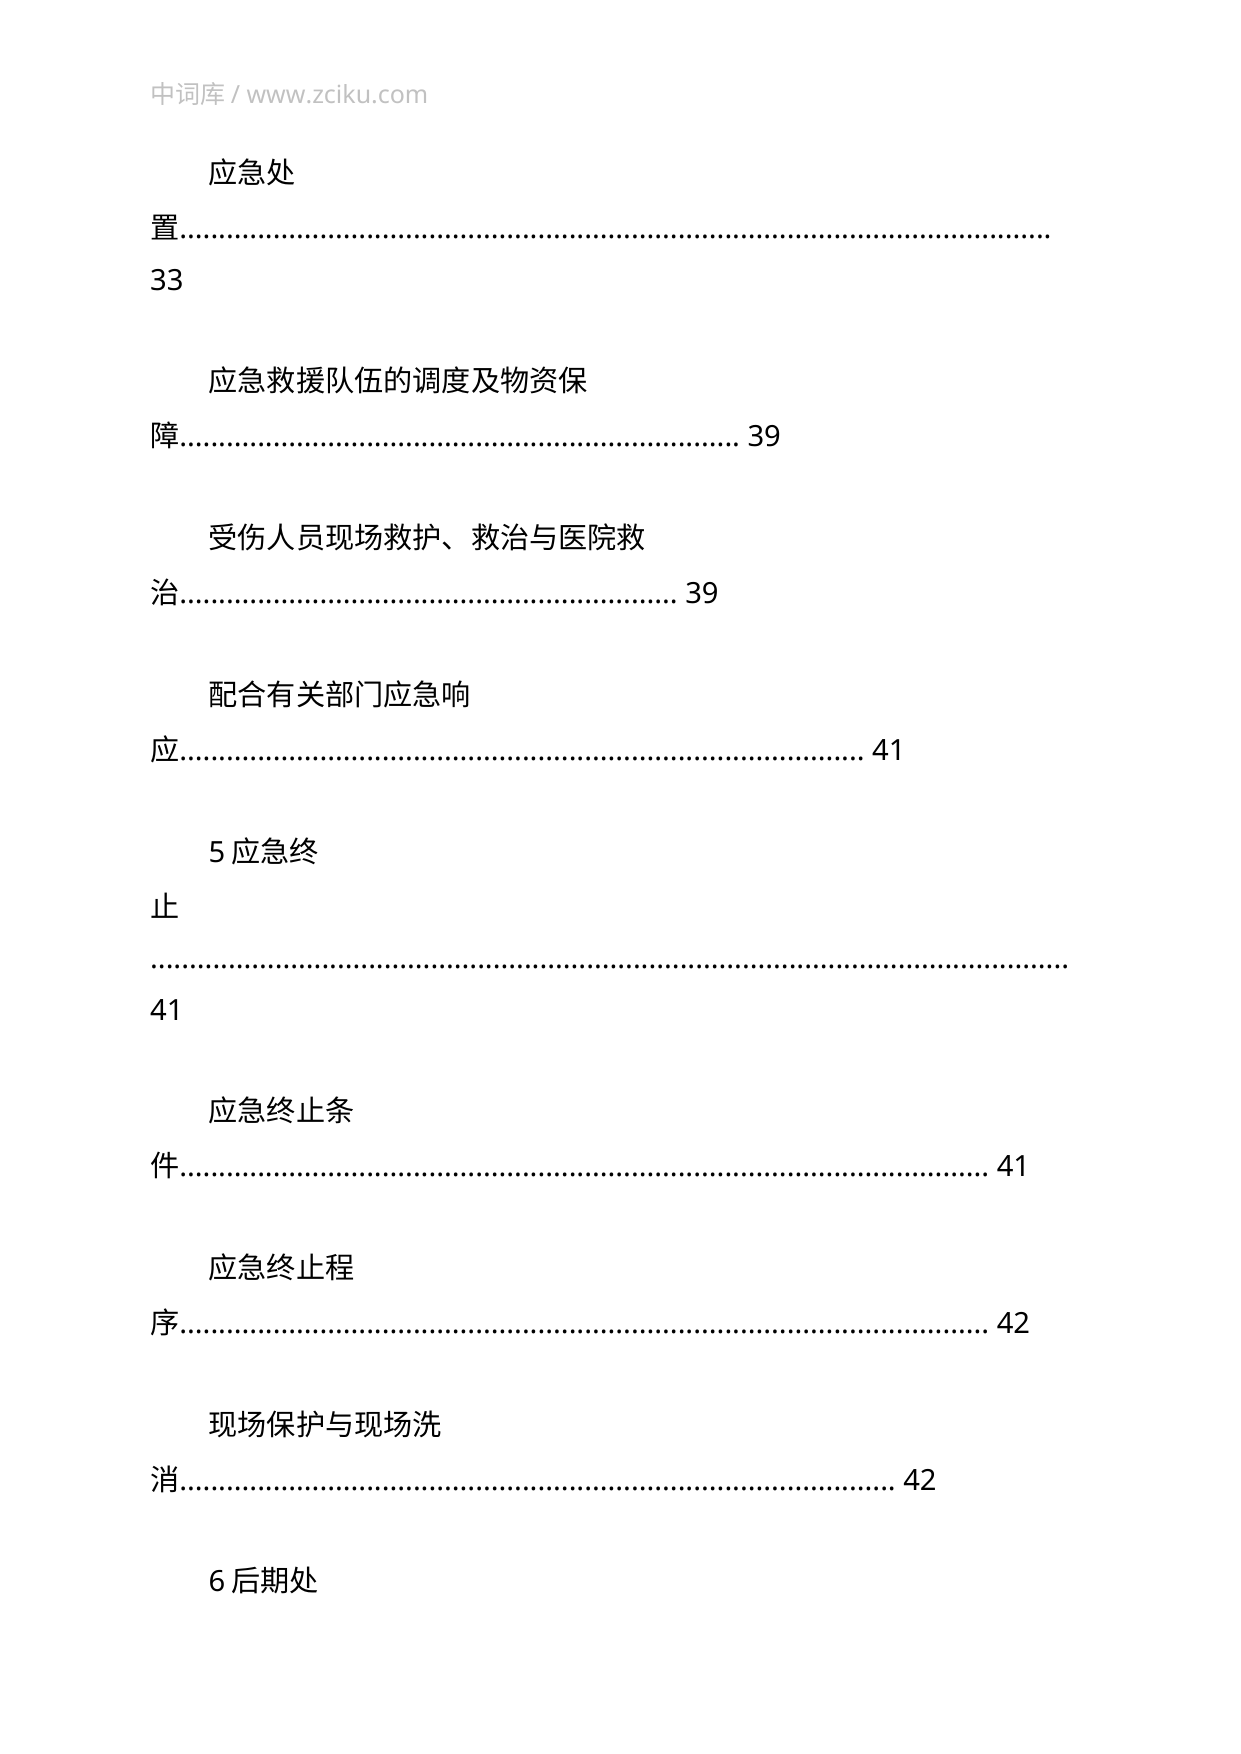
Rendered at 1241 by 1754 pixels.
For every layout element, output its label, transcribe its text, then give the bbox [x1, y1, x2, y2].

text 应急终止程序........................................................................................................ 42 [150, 1244, 1090, 1342]
text 应急终止条件........................................................................................................ 41 [150, 1087, 1090, 1185]
text 5应急终止...................................................................................................................... 41 [150, 828, 1090, 1029]
text 应急处置................................................................................................................ 33 [150, 150, 1090, 299]
text 应急救援队伍的调度及物资保障........................................................................ 39 [150, 358, 1090, 455]
text 配合有关部门应急响应........................................................................................ 41 [150, 671, 1090, 769]
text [150, 1558, 1090, 1600]
text 现场保护与现场洗消............................................................................................ 42 [150, 1401, 1090, 1498]
text 受伤人员现场救护、救治与医院救治................................................................ 39 [150, 514, 1090, 612]
